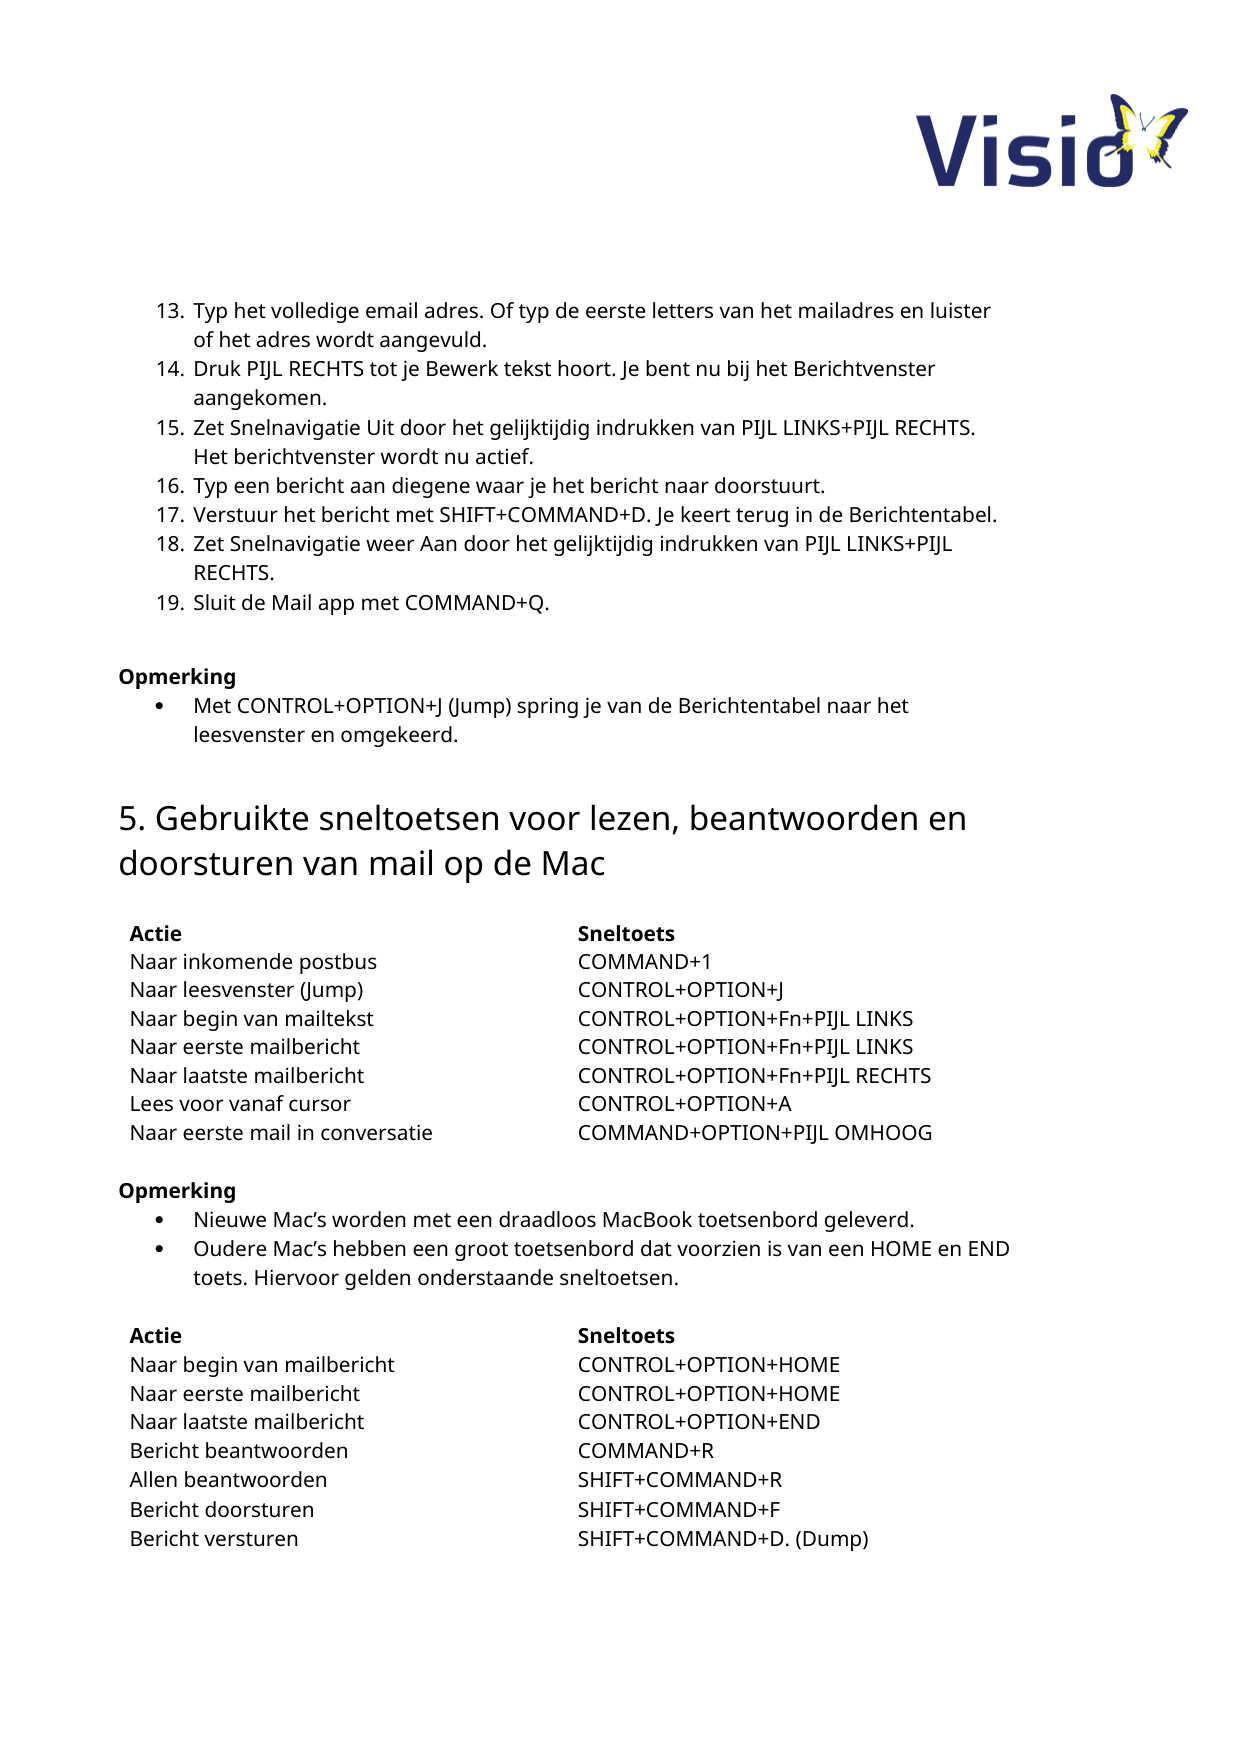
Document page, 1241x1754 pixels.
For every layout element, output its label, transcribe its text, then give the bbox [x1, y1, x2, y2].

table_cell CONTROL+OPTION+Fn+PIJL RECHTS [566, 1061, 1015, 1089]
table_cell Naar begin van mailbericht [118, 1350, 566, 1379]
list Nieuwe Mac’s worden met een draadloos MacBook toetsenbord geleverd. [156, 1204, 1016, 1234]
table_cell SHIFT+COMMAND+F [566, 1494, 1015, 1523]
table_cell SHIFT+COMMAND+D. (Dump) [566, 1523, 1015, 1552]
table_cell CONTROL+OPTION+Fn+PIJL LINKS [566, 1004, 1015, 1032]
table_cell Naar eerste mailbericht [118, 1379, 566, 1407]
list Oudere Mac’s hebben een groot toetsenbord dat voorzien is van een HOME en END toets. Hiervoor gelden onderstaande sneltoetsen. [156, 1234, 1016, 1292]
table_cell Naar begin van mailtekst [118, 1004, 566, 1032]
list Typ een bericht aan diegene waar je het bericht naar doorstuurt. [156, 470, 1016, 499]
table_cell CONTROL+OPTION+A [566, 1089, 1015, 1118]
table_cell Naar leesvenster (Jump) [118, 976, 566, 1004]
table_cell Naar eerste mailbericht [118, 1033, 566, 1061]
table_cell Naar laatste mailbericht [118, 1407, 566, 1436]
text Opmerking [118, 1175, 1016, 1204]
list Met CONTROL+OPTION+J (Jump) spring je van de Berichtentabel naar het leesvenster en omgekeerd. [156, 691, 1016, 749]
table_cell Lees voor vanaf cursor [118, 1089, 566, 1118]
table_cell COMMAND+1 [566, 947, 1015, 976]
picture [904, 89, 1199, 190]
text Opmerking [118, 662, 1016, 691]
table_cell CONTROL+OPTION+HOME [566, 1350, 1015, 1379]
table_cell Bericht versturen [118, 1523, 566, 1552]
table_header Actie [118, 1321, 566, 1349]
list Sluit de Mail app met COMMAND+Q. [156, 587, 1016, 616]
table_cell Bericht doorsturen [118, 1494, 566, 1523]
table_cell Naar laatste mailbericht [118, 1061, 566, 1089]
list Zet Snelnavigatie weer Aan door het gelijktijdig indrukken van PIJL LINKS+PIJL RECHTS. [156, 529, 1016, 587]
table_cell SHIFT+COMMAND+R [566, 1465, 1015, 1494]
table_header Actie [118, 919, 566, 947]
table_cell Naar inkomende postbus [118, 947, 566, 976]
table_cell CONTROL+OPTION+Fn+PIJL LINKS [566, 1033, 1015, 1061]
table_cell COMMAND+R [566, 1436, 1015, 1465]
table_cell CONTROL+OPTION+J [566, 976, 1015, 1004]
list Druk PIJL RECHTS tot je Bewerk tekst hoort. Je bent nu bij het Berichtvenster aangekomen. [156, 354, 1016, 412]
table_header Sneltoets [566, 919, 1015, 947]
list Zet Snelnavigatie Uit door het gelijktijdig indrukken van PIJL LINKS+PIJL RECHTS. Het berichtvenster wordt nu actief. [156, 412, 1016, 470]
list Typ het volledige email adres. Of typ de eerste letters van het mailadres en luister of het adres wordt aangevuld. [156, 295, 1016, 354]
list Verstuur het bericht met SHIFT+COMMAND+D. Je keert terug in de Berichtentabel. [156, 499, 1016, 529]
table_cell Naar eerste mail in conversatie [118, 1118, 566, 1146]
subtitle 5. Gebruikte sneltoetsen voor lezen, beantwoorden en doorsturen van mail op de Mac [118, 794, 1016, 885]
table_cell CONTROL+OPTION+HOME [566, 1379, 1015, 1407]
table_header Sneltoets [566, 1321, 1015, 1349]
table_cell COMMAND+OPTION+PIJL OMHOOG [566, 1118, 1015, 1146]
table_cell Allen beantwoorden [118, 1465, 566, 1494]
table_cell CONTROL+OPTION+END [566, 1407, 1015, 1436]
table_cell Bericht beantwoorden [118, 1436, 566, 1465]
